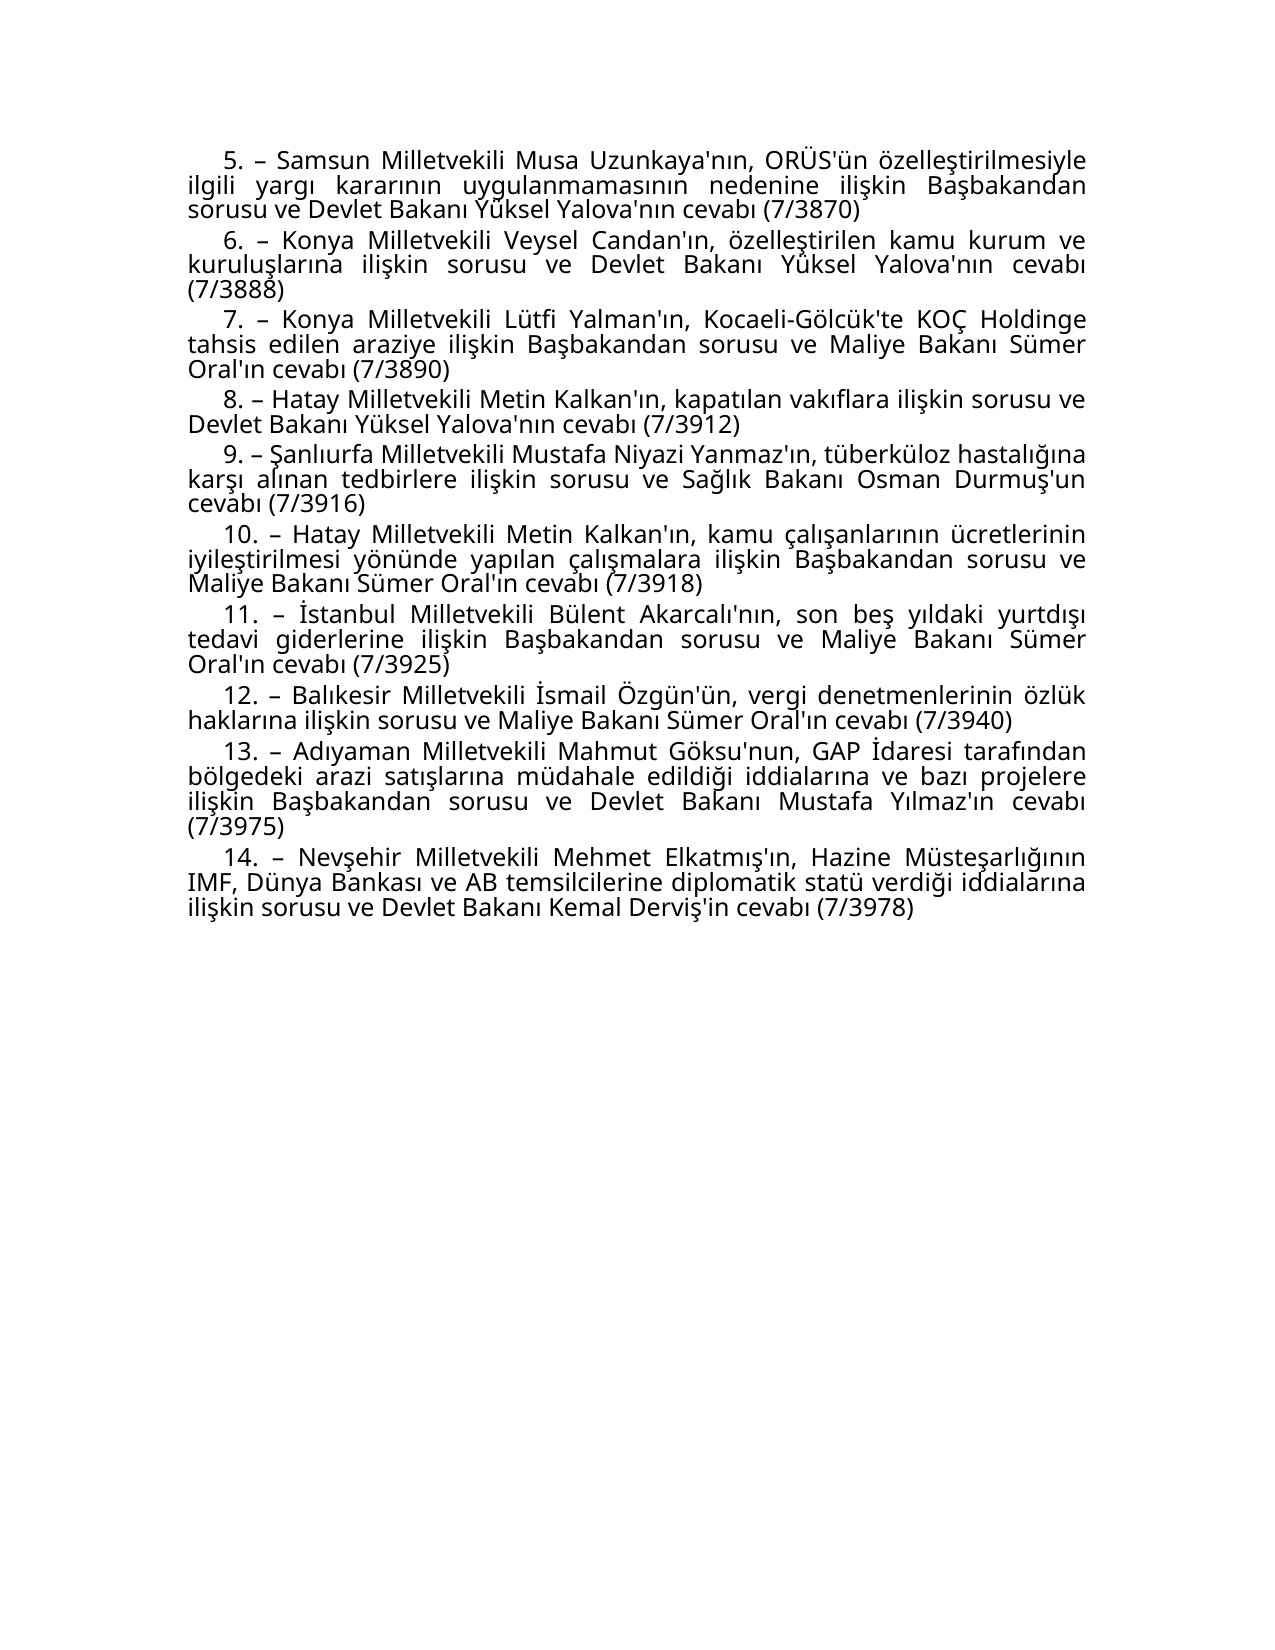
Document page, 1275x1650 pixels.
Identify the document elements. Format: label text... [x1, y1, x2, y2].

text 10. – Hatay Milletvekili Metin Kalkan'ın, kamu çalışanlarının ücretlerinin iyileştirilmesi yönünde yapılan çalışmalara ilişkin Başbakandan sorusu ve Maliye Bakanı Sümer Oral'ın cevabı (7/3918) [187, 524, 1087, 598]
text 6. – Konya Milletvekili Veysel Candan'ın, özelleştirilen kamu kurum ve kuruluşlarına ilişkin sorusu ve Devlet Bakanı Yüksel Yalova'nın cevabı (7/3888) [187, 230, 1087, 303]
text 5. – Samsun Milletvekili Musa Uzunkaya'nın, ORÜS'ün özelleştirilmesiyle ilgili yargı kararının uygulanmamasının nedenine ilişkin Başbakandan sorusu ve Devlet Bakanı Yüksel Yalova'nın cevabı (7/3870) [187, 150, 1087, 224]
text 9. – Şanlıurfa Milletvekili Mustafa Niyazi Yanmaz'ın, tüberküloz hastalığına karşı alınan tedbirlere ilişkin sorusu ve Sağlık Bakanı Osman Durmuş'un cevabı (7/3916) [187, 444, 1087, 518]
text 7. – Konya Milletvekili Lütfi Yalman'ın, Kocaeli-Gölcük'te KOÇ Holdinge tahsis edilen araziye ilişkin Başbakandan sorusu ve Maliye Bakanı Sümer Oral'ın cevabı (7/3890) [187, 309, 1087, 383]
text 8. – Hatay Milletvekili Metin Kalkan'ın, kapatılan vakıflara ilişkin sorusu ve Devlet Bakanı Yüksel Yalova'nın cevabı (7/3912) [187, 389, 1087, 438]
text 12. – Balıkesir Milletvekili İsmail Özgün'ün, vergi denetmenlerinin özlük haklarına ilişkin sorusu ve Maliye Bakanı Sümer Oral'ın cevabı (7/3940) [187, 684, 1087, 734]
text 14. – Nevşehir Milletvekili Mehmet Elkatmış'ın, Hazine Müsteşarlığının IMF, Dünya Bankası ve AB temsilcilerine diplomatik statü verdiği iddialarına ilişkin sorusu ve Devlet Bakanı Kemal Derviş'in cevabı (7/3978) [187, 846, 1087, 921]
text 13. – Adıyaman Milletvekili Mahmut Göksu'nun, GAP İdaresi tarafından bölgedeki arazi satışlarına müdahale edildiği iddialarına ve bazı projelere ilişkin Başbakandan sorusu ve Devlet Bakanı Mustafa Yılmaz'ın cevabı (7/3975) [187, 740, 1087, 840]
text 11. – İstanbul Milletvekili Bülent Akarcalı'nın, son beş yıldaki yurtdışı tedavi giderlerine ilişkin Başbakandan sorusu ve Maliye Bakanı Sümer Oral'ın cevabı (7/3925) [187, 603, 1087, 678]
